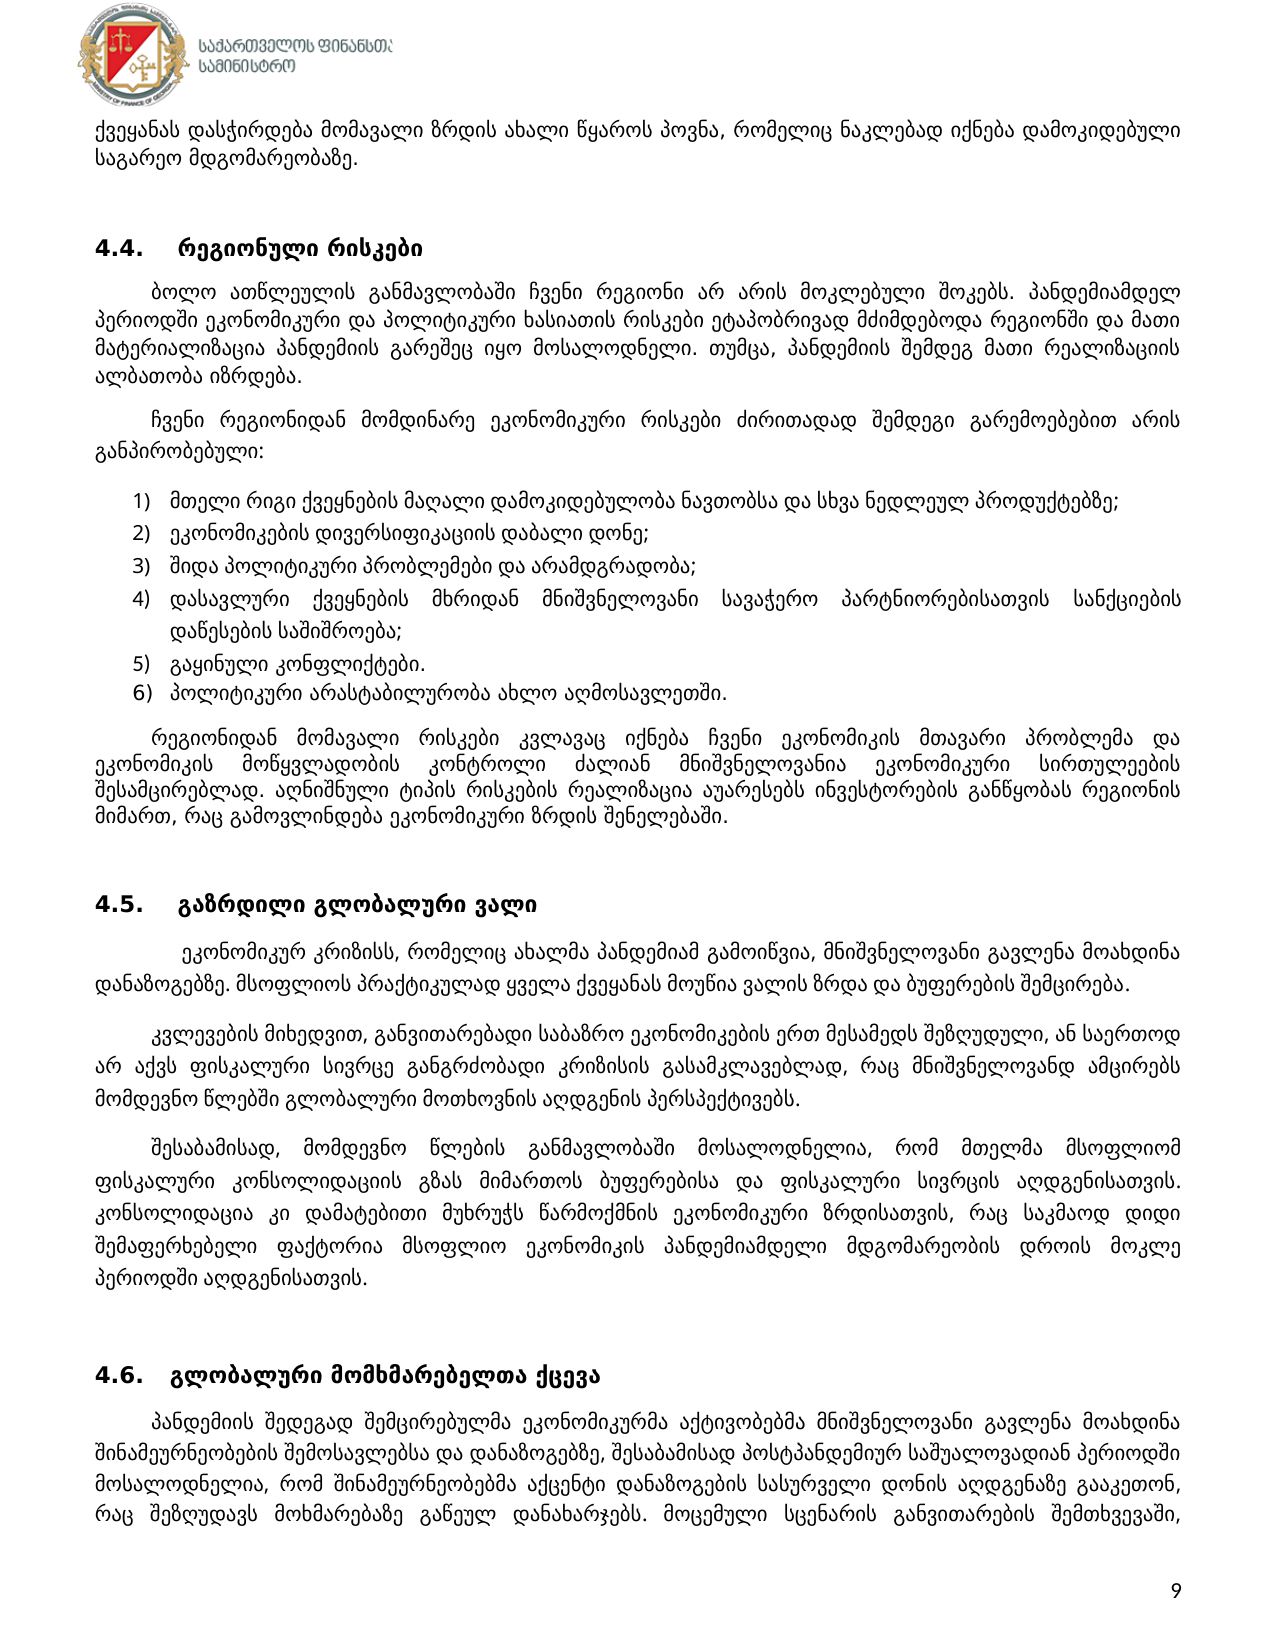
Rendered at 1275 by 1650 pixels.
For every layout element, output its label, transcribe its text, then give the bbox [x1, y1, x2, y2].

text ჩვენი რეგიონიდან მომდინარე ეკონომიკური რისკები ძირითადად შემდეგი გარემოებებით არის განპირობებული: [94, 408, 1182, 465]
text შესაბამისად, მომდევნო წლების განმავლობაში მოსალოდნელია, რომ მთელმა მსოფლიომ ფისკალური კონსოლიდაციის გზას მიმართოს ბუფერებისა და ფისკალური სივრცის აღდგენისათვის. კონსოლიდაცია კი დამატებითი მუხრუჭს წარმოქმნის ეკონომიკური ზრდისათვის, რაც საკმაოდ დიდი შემაფერხებელი ფაქტორია მსოფლიო ეკონომიკის პანდემიამდელი მდგომარეობის დროის მოკლე პერიოდში აღდგენისათვის. [94, 1133, 1182, 1292]
text რეგიონიდან მომავალი რისკები კვლავაც იქნება ჩვენი ეკონომიკის მთავარი პრობლემა და ეკონომიკის მოწყვლადობის კონტროლი ძალიან მნიშვნელოვანია ეკონომიკური სირთულეების შესამცირებლად. აღნიშნული ტიპის რისკების რეალიზაცია აუარესებს ინვესტორების განწყობას რეგიონის მიმართ, რაც გამოვლინდება ეკონომიკური ზრდის შენელებაში. [94, 726, 1182, 828]
text ბოლო ათწლეულის განმავლობაში ჩვენი რეგიონი არ არის მოკლებული შოკებს. პანდემიამდელ პერიოდში ეკონომიკური და პოლიტიკური ხასიათის რისკები ეტაპობრივად მძიმდებოდა რეგიონში და მათი მატერიალიზაცია პანდემიის გარეშეც იყო მოსალოდნელი. თუმცა, პანდემიის შემდეგ მათი რეალიზაციის ალბათობა იზრდება. [94, 280, 1182, 388]
list დასავლური ქვეყნების მხრიდან მნიშვნელოვანი სავაჭერო პარტნიორებისათვის სანქციების დაწესების საშიშროება; [132, 584, 1182, 645]
list პოლიტიკური არასტაბილურობა ახლო აღმოსავლეთში. [132, 681, 1182, 705]
subtitle გლობალური მომხმარებელთა ქცევა [94, 1362, 1182, 1389]
picture [76, 2, 392, 106]
list მთელი რიგი ქვეყნების მაღალი დამოკიდებულობა ნავთობსა და სხვა ნედლეულ პროდუქტებზე; [132, 486, 1182, 514]
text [94, 118, 1182, 170]
text ეკონომიკურ კრიზისს, რომელიც ახალმა პანდემიამ გამოიწვია, მნიშვნელოვანი გავლენა მოახდინა დანაზოგებზე. მსოფლიოს პრაქტიკულად ყველა ქვეყანას მოუწია ვალის ზრდა და ბუფერების შემცირება. [94, 937, 1182, 998]
list შიდა პოლიტიკური პრობლემები და არამდგრადობა; [132, 551, 1182, 579]
list გაყინული კონფლიქტები. [132, 649, 1182, 677]
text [94, 1407, 1182, 1528]
text კვლევების მიხედვით, განვითარებადი საბაზრო ეკონომიკების ერთ მესამედს შეზღუდული, ან საერთოდ არ აქვს ფისკალური სივრცე განგრძობადი კრიზისის გასამკლავებლად, რაც მნიშვნელოვანდ ამცირებს მომდევნო წლებში გლობალური მოთხოვნის აღდგენის პერსპექტივებს. [94, 1019, 1182, 1112]
subtitle გაზრდილი გლობალური ვალი [94, 891, 1182, 918]
list ეკონომიკების დივერსიფიკაციის დაბალი დონე; [132, 518, 1182, 547]
subtitle რეგიონული რისკები [94, 235, 1182, 262]
